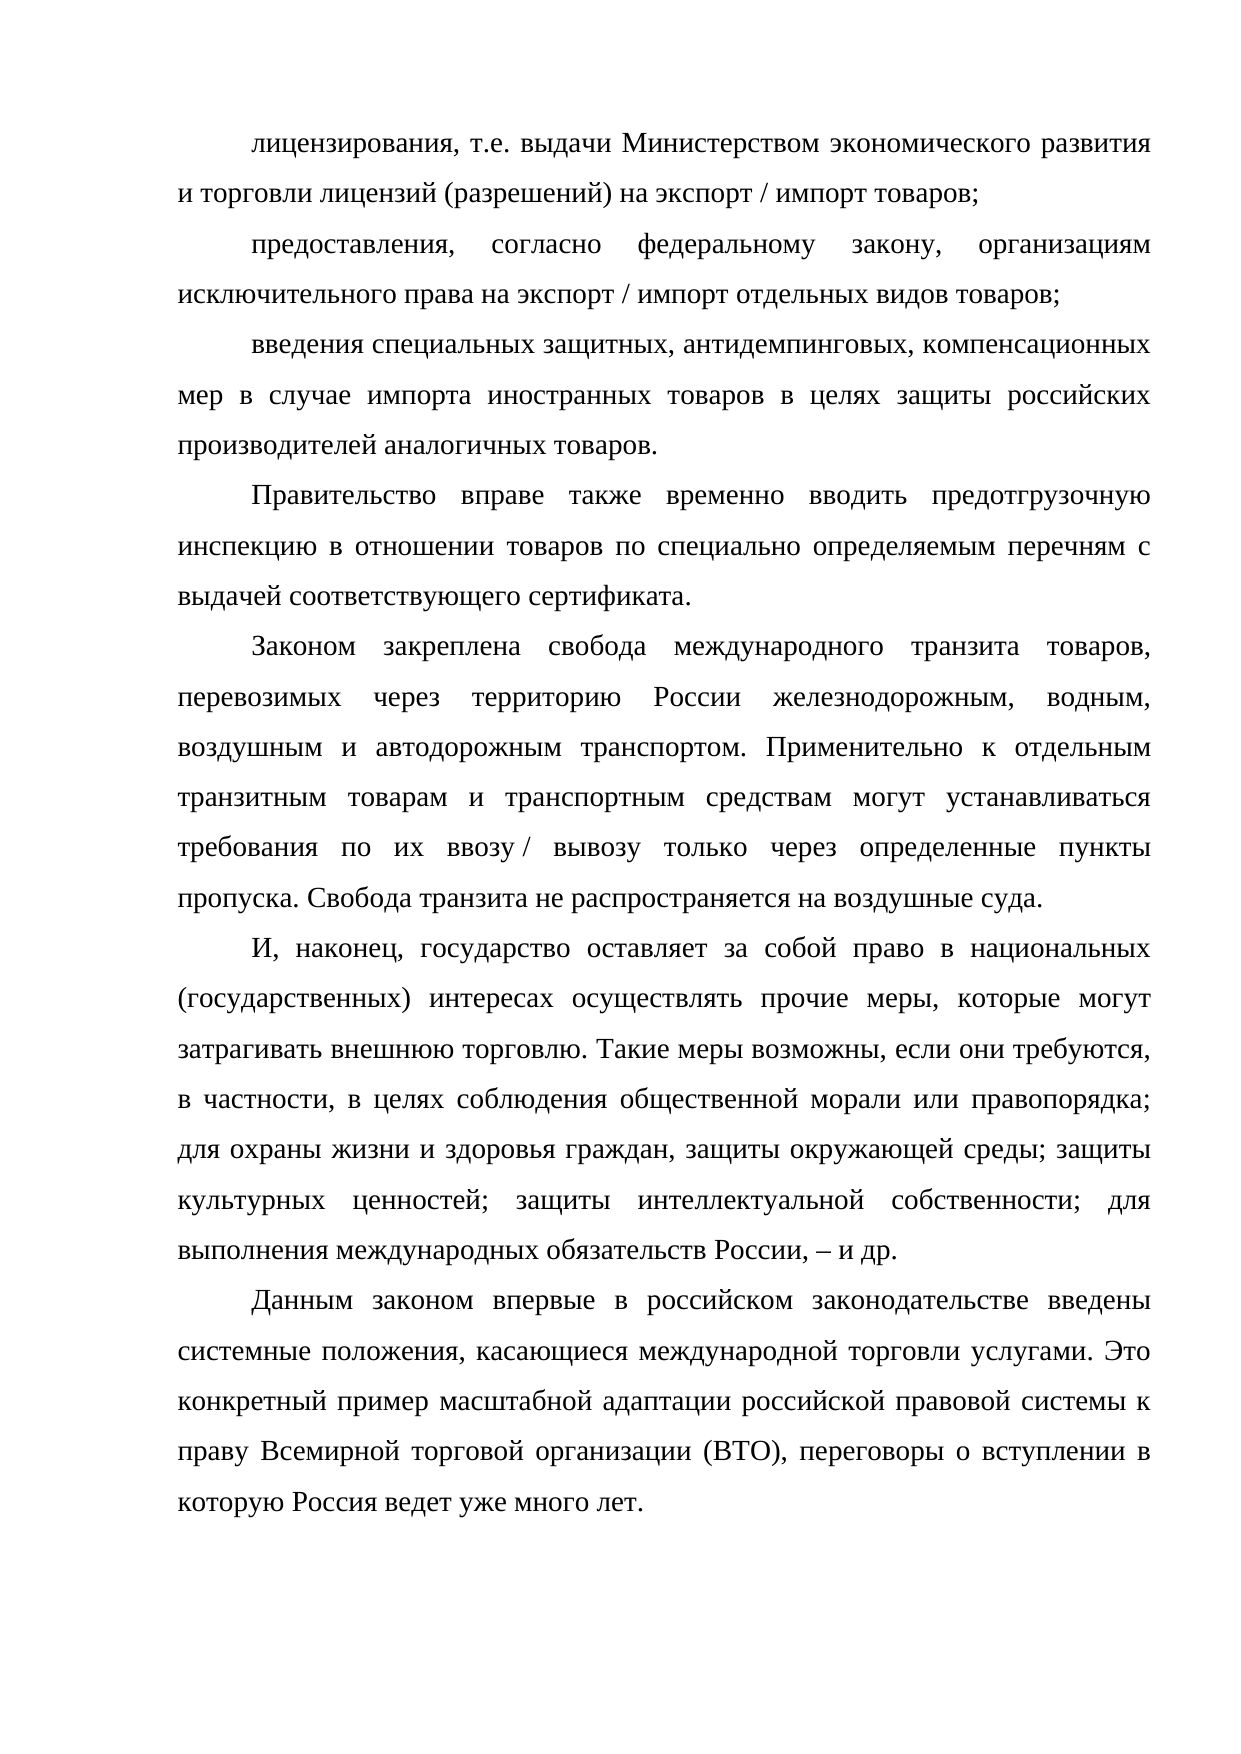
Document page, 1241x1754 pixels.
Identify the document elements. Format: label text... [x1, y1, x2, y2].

text предоставления, согласно федеральному закону, организациям исключительного права на экспорт / импорт отдельных видов товаров; [177, 226, 1152, 310]
text Правительство вправе также временно вводить предотгрузочную инспекцию в отношении товаров по специально определяемым перечням с выдачей соответствующего сертификата. [177, 477, 1152, 612]
text Данным законом впервые в российском законодательстве введены системные положения, касающиеся международной торговли услугами. Это конкретный пример масштабной адаптации российской правовой системы к праву Всемирной торговой организации (ВТО), переговоры о вступлении в которую Россия ведет уже много лет. [177, 1282, 1152, 1517]
text лицензирования, т.е. выдачи Министерством экономического развития и торговли лицензий (разрешений) на экспорт / импорт товаров; [177, 125, 1152, 209]
text введения специальных защитных, антидемпинговых, компенсационных мер в случае импорта иностранных товаров в целях защиты российских производителей аналогичных товаров. [177, 326, 1152, 461]
text И, наконец, государство оставляет за собой право в национальных (государственных) интересах осуществлять прочие меры, которые могут затрагивать внешнюю торговлю. Такие меры возможны, если они требуются, в частности, в целях соблюдения общественной морали или правопорядка; для охраны жизни и здоровья граждан, защиты окружающей среды; защиты культурных ценностей; защиты интеллектуальной собственности; для выполнения международных обязательств России, – и др. [177, 930, 1152, 1266]
text Законом закреплена свобода международного транзита товаров, перевозимых через территорию России железнодорожным, водным, воздушным и автодорожным транспортом. Применительно к отдельным транзитным товарам и транспортным средствам могут устанавливаться требования по их ввозу / вывозу только через определенные пункты пропуска. Свобода транзита не распространяется на воздушные суда. [177, 628, 1152, 913]
